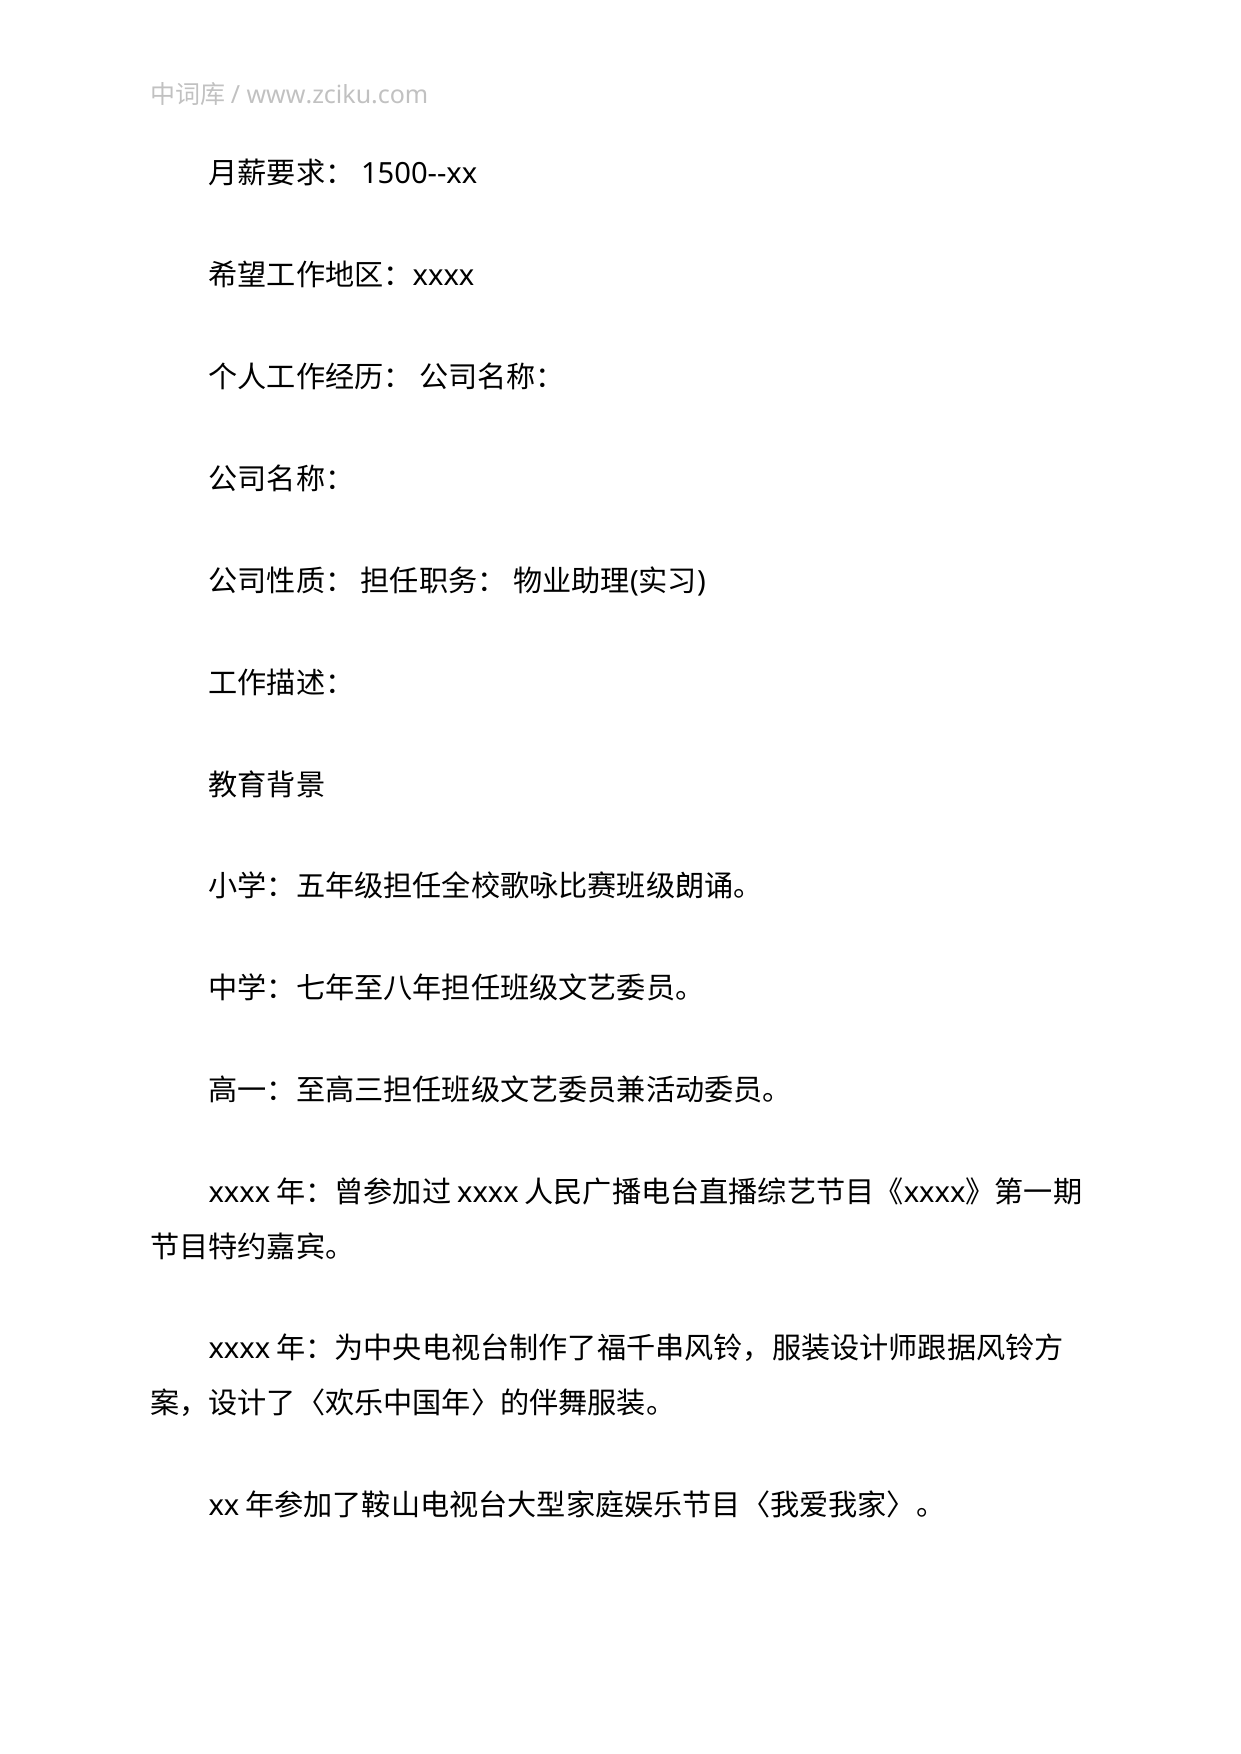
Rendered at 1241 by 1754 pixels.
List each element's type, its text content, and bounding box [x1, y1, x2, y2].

text 教育背景 [150, 761, 1090, 803]
text 小学：五年级担任全校歌咏比赛班级朗诵。 [150, 863, 1090, 905]
text 月薪要求： 1500--xx [150, 150, 1090, 192]
text 高一：至高三担任班级文艺委员兼活动委员。 [150, 1067, 1090, 1109]
text 希望工作地区：xxxx [150, 252, 1090, 294]
text xxxx年：曾参加过xxxx人民广播电台直播综艺节目《xxxx》第一期节目特约嘉宾。 [150, 1168, 1090, 1266]
text 公司性质： 担任职务： 物业助理(实习) [150, 557, 1090, 600]
text 工作描述： [150, 659, 1090, 702]
text xx年参加了鞍山电视台大型家庭娱乐节目〈我爱我家〉。 [150, 1482, 1090, 1524]
text 中学：七年至八年担任班级文艺委员。 [150, 965, 1090, 1007]
text 个人工作经历： 公司名称： [150, 354, 1090, 396]
text xxxx年：为中央电视台制作了福千串风铃，服装设计师跟据风铃方案，设计了〈欢乐中国年〉的伴舞服装。 [150, 1325, 1090, 1422]
text 公司名称： [150, 456, 1090, 498]
